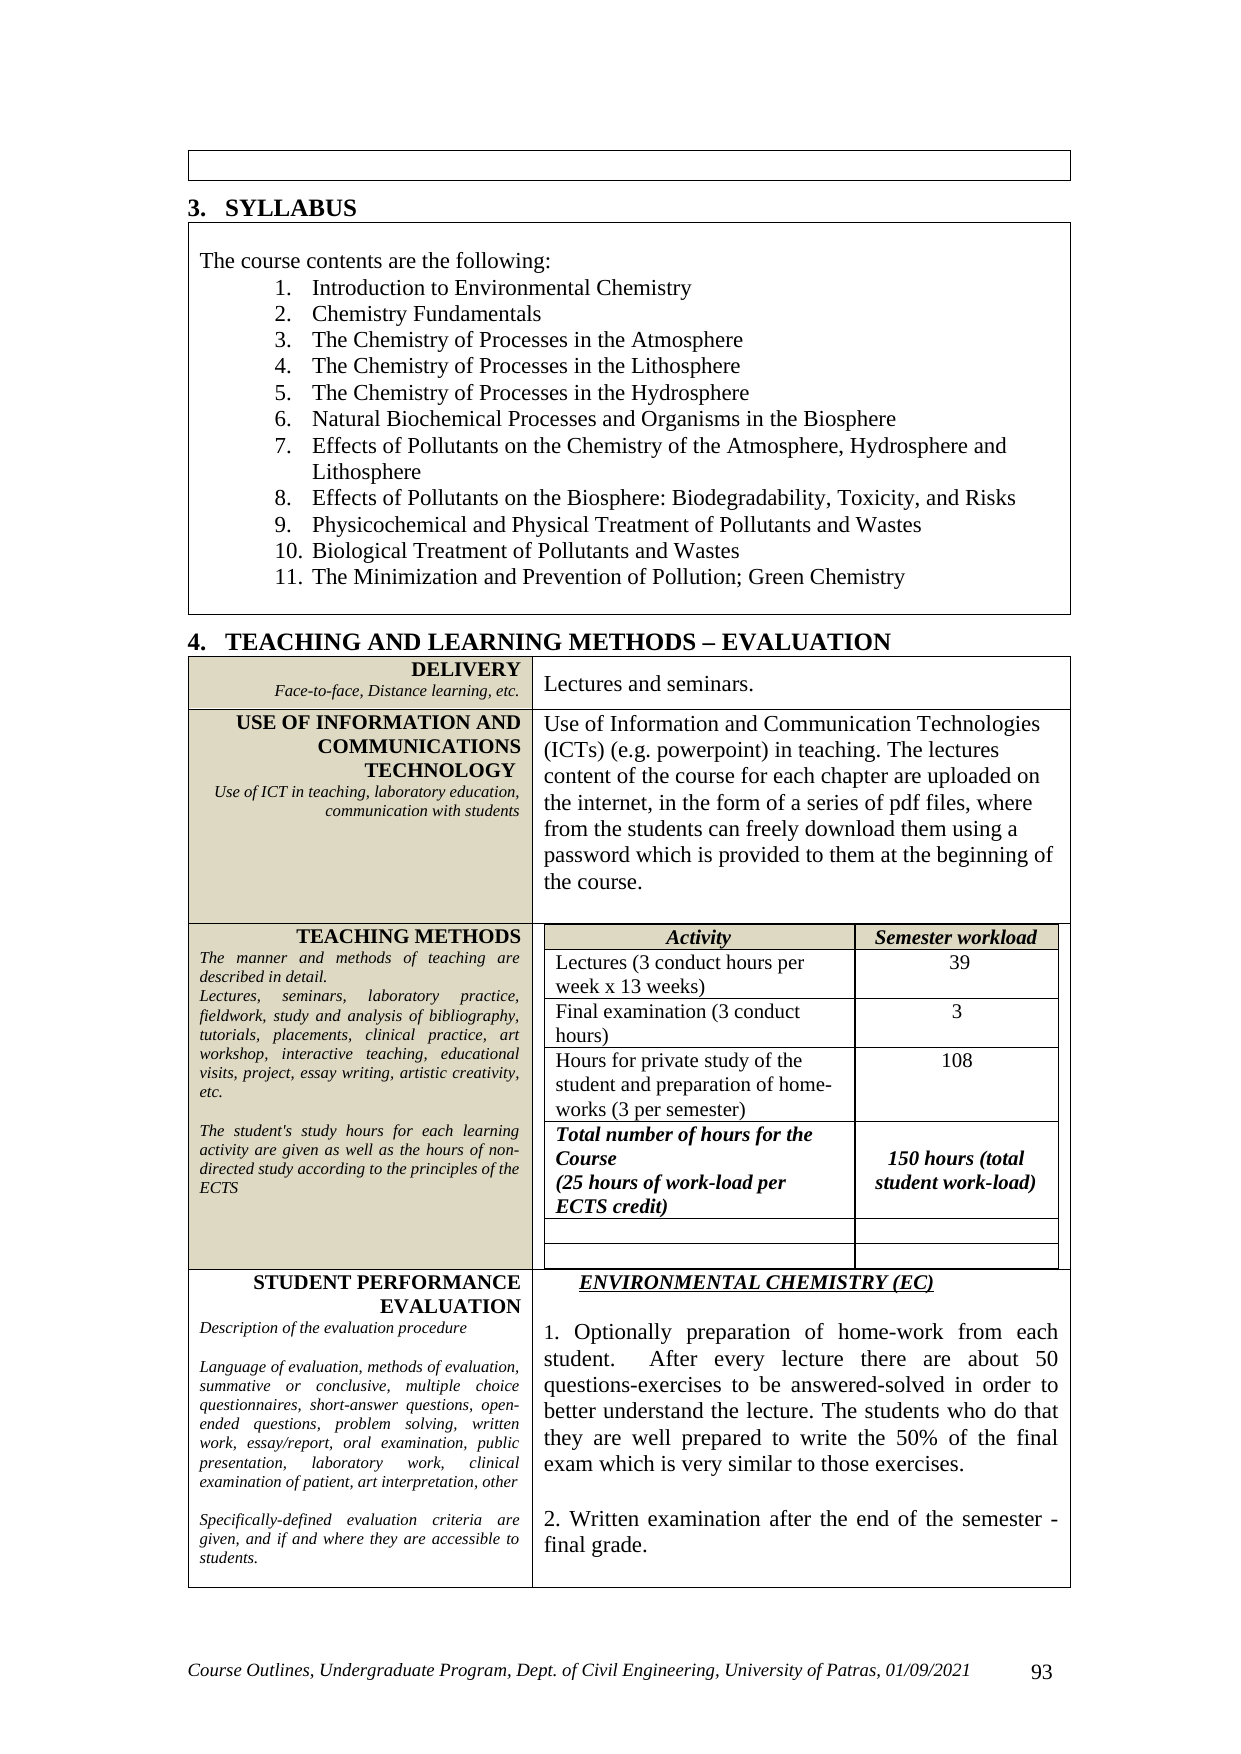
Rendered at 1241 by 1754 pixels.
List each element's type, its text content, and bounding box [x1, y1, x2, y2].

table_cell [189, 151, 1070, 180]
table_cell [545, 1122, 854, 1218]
list TEACHING AND LEARNING METHODS – EVALUATION [187, 627, 1053, 656]
list SYLLABUS [187, 193, 1053, 222]
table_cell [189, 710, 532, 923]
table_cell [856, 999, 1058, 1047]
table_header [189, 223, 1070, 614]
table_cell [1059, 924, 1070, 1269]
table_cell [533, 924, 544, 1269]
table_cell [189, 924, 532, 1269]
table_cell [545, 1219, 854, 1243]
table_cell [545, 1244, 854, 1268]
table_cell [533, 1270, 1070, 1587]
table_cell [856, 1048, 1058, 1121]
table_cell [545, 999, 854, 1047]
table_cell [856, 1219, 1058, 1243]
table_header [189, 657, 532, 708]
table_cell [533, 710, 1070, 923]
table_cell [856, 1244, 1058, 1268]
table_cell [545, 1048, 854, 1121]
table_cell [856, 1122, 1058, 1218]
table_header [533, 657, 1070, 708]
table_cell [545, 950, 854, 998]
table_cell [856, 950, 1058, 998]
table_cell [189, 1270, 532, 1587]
